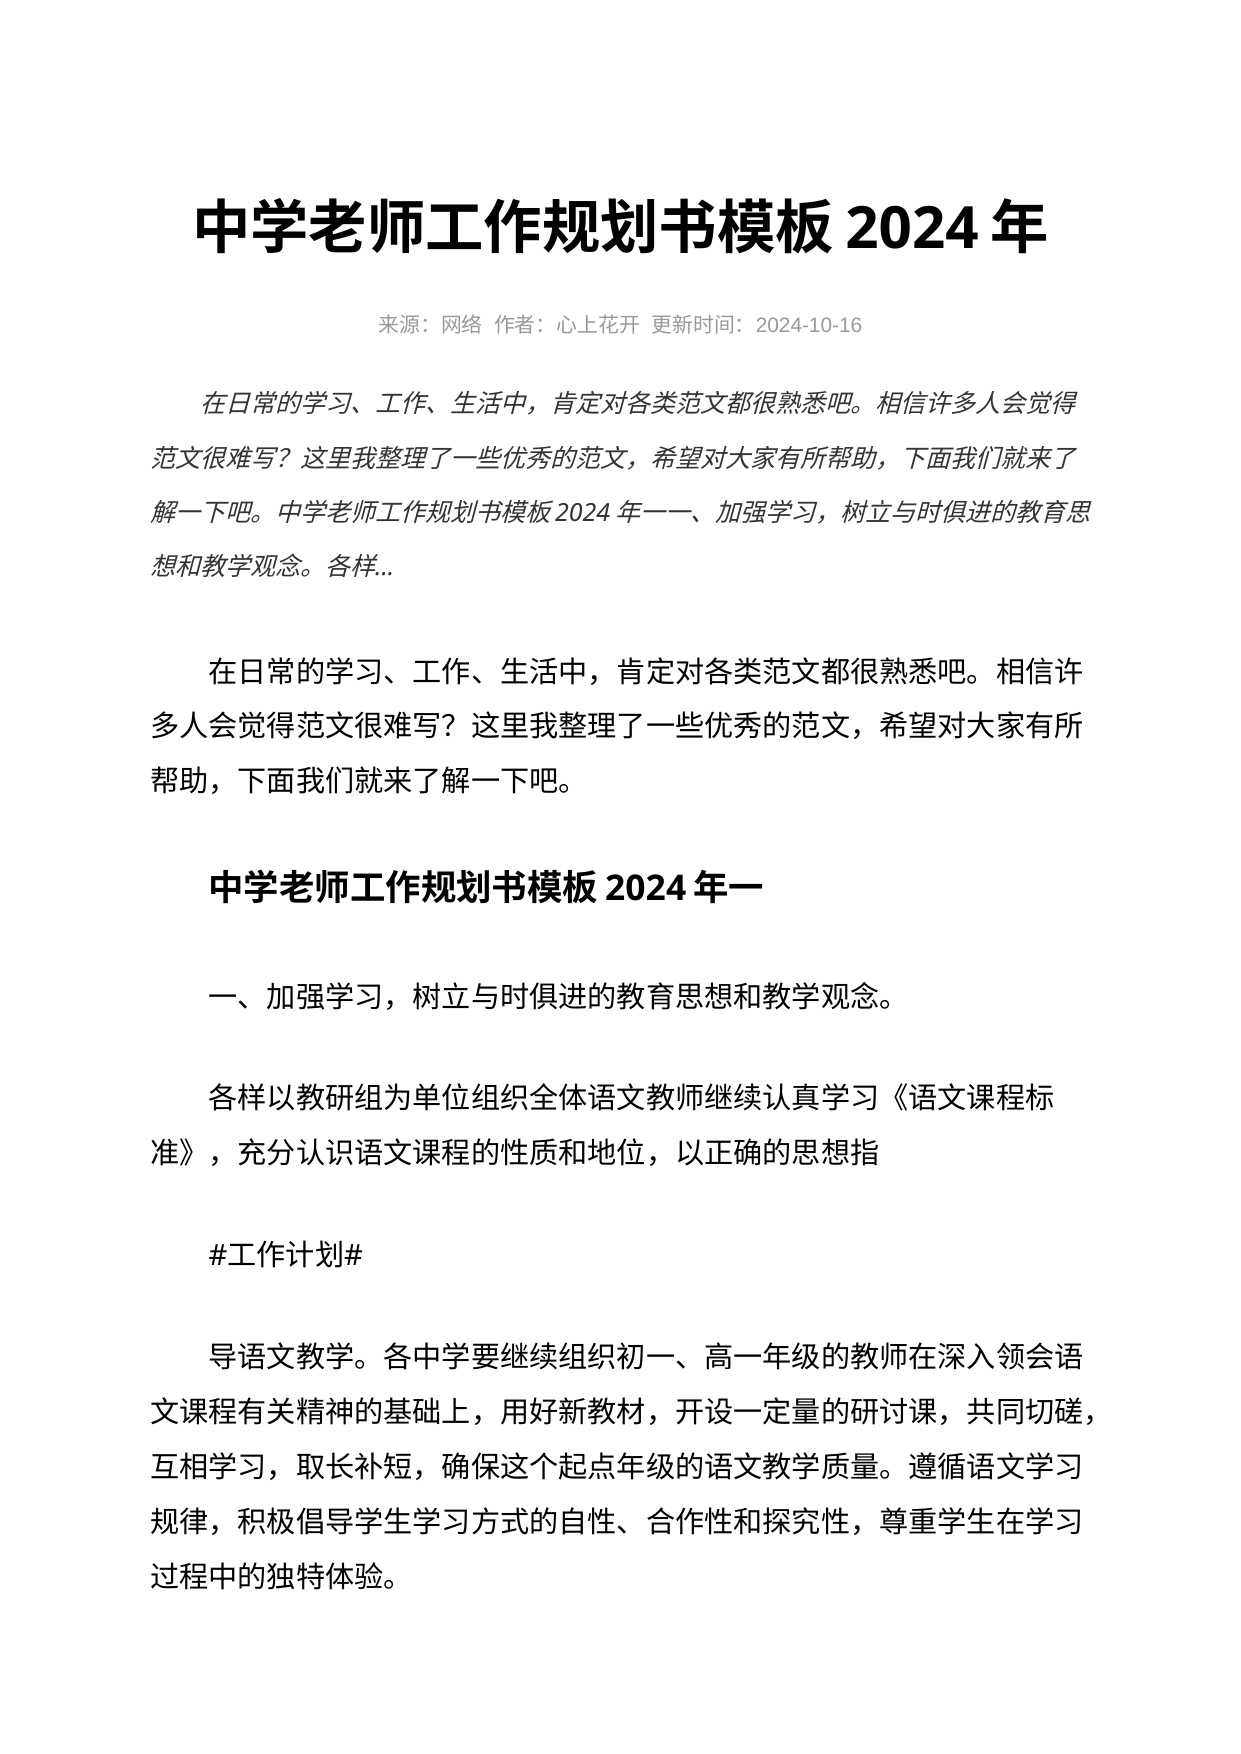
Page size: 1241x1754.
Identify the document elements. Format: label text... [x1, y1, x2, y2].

text 在日常的学习、工作、生活中，肯定对各类范文都很熟悉吧。相信许多人会觉得范文很难写？这里我整理了一些优秀的范文，希望对大家有所帮助，下面我们就来了解一下吧。中学老师工作规划书模板2024年一一、加强学习，树立与时俱进的教育思想和教学观念。各样... [150, 384, 1090, 583]
text 导语文教学。各中学要继续组织初一、高一年级的教师在深入领会语文课程有关精神的基础上，用好新教材，开设一定量的研讨课，共同切磋，互相学习，取长补短，确保这个起点年级的语文教学质量。遵循语文学习规律，积极倡导学生学习方式的自性、合作性和探究性，尊重学生在学习过程中的独特体验。 [150, 1334, 1090, 1596]
text #工作计划# [150, 1232, 1090, 1274]
text 来源：网络 作者：心上花开 更新时间：2024-10-16 [150, 313, 1090, 337]
text 在日常的学习、工作、生活中，肯定对各类范文都很熟悉吧。相信许多人会觉得范文很难写？这里我整理了一些优秀的范文，希望对大家有所帮助，下面我们就来了解一下吧。 [150, 648, 1090, 800]
text 中学老师工作规划书模板2024年一 [150, 860, 1090, 911]
text 各样以教研组为单位组织全体语文教师继续认真学习《语文课程标准》，充分认识语文课程的性质和地位，以正确的思想指 [150, 1075, 1090, 1172]
text 一、加强学习，树立与时俱进的教育思想和教学观念。 [150, 973, 1090, 1016]
subtitle 中学老师工作规划书模板2024年 [150, 181, 1090, 266]
